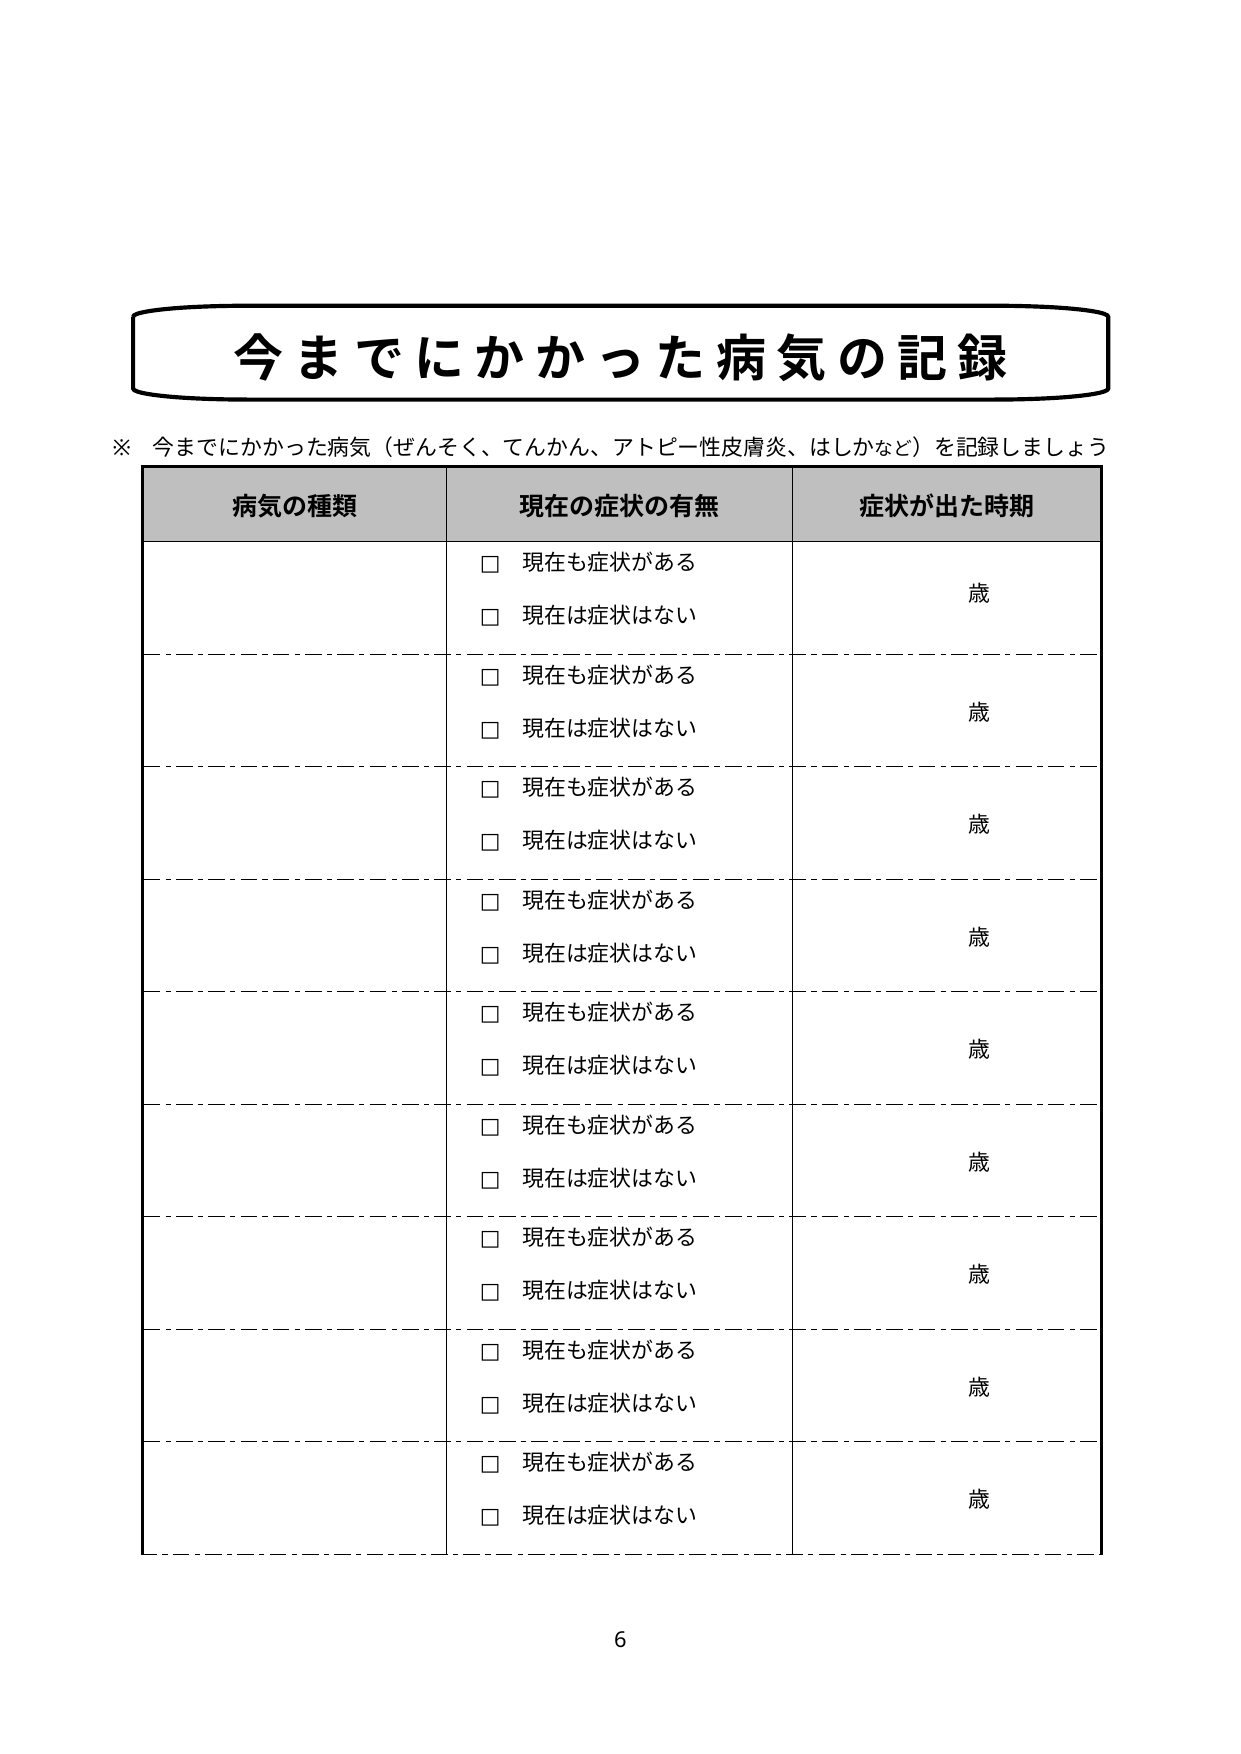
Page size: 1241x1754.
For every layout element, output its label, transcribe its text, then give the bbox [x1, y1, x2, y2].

table_cell □ 現在も症状がある □ 現在は症状はない [447, 991, 792, 1104]
table_cell □ 現在も症状がある □ 現在は症状はない [447, 1104, 792, 1216]
table_cell □ 現在も症状がある □ 現在は症状はない [447, 542, 792, 654]
table_cell [144, 654, 446, 766]
table_cell 歳 [793, 1329, 1100, 1441]
table_cell 歳 [793, 1216, 1100, 1329]
table_header 病気の種類 [144, 468, 446, 541]
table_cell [447, 1441, 792, 1554]
table_cell □ 現在も症状がある □ 現在は症状はない [447, 766, 792, 879]
table_header 症状が出た時期 [793, 468, 1100, 541]
table_cell □ 現在も症状がある □ 現在は症状はない [447, 1329, 792, 1441]
table_cell 歳 [793, 542, 1100, 654]
table_cell 歳 [793, 654, 1100, 766]
table_cell [144, 1441, 446, 1554]
table_cell 歳 [793, 991, 1100, 1104]
table_cell [144, 1104, 446, 1216]
table_cell [144, 879, 446, 991]
table_cell 歳 [793, 1104, 1100, 1216]
table_cell 歳 [793, 766, 1100, 879]
table_cell [144, 542, 446, 654]
table_header 現在の症状の有無 [447, 468, 792, 541]
table_cell [144, 1216, 446, 1329]
table_cell □ 現在も症状がある □ 現在は症状はない [447, 879, 792, 991]
table_cell [144, 766, 446, 879]
table_cell □ 現在も症状がある □ 現在は症状はない [447, 654, 792, 766]
table_cell □ 現在も症状がある □ 現在は症状はない [447, 1216, 792, 1329]
table_cell [144, 1329, 446, 1441]
text ※ 今までにかかった病気（ぜんそく、てんかん、アトピー性皮膚炎、はしかなど）を記録しましょう [112, 427, 1128, 464]
table_cell 歳 [793, 1441, 1100, 1554]
table_cell 歳 [793, 879, 1100, 991]
table_cell [144, 991, 446, 1104]
